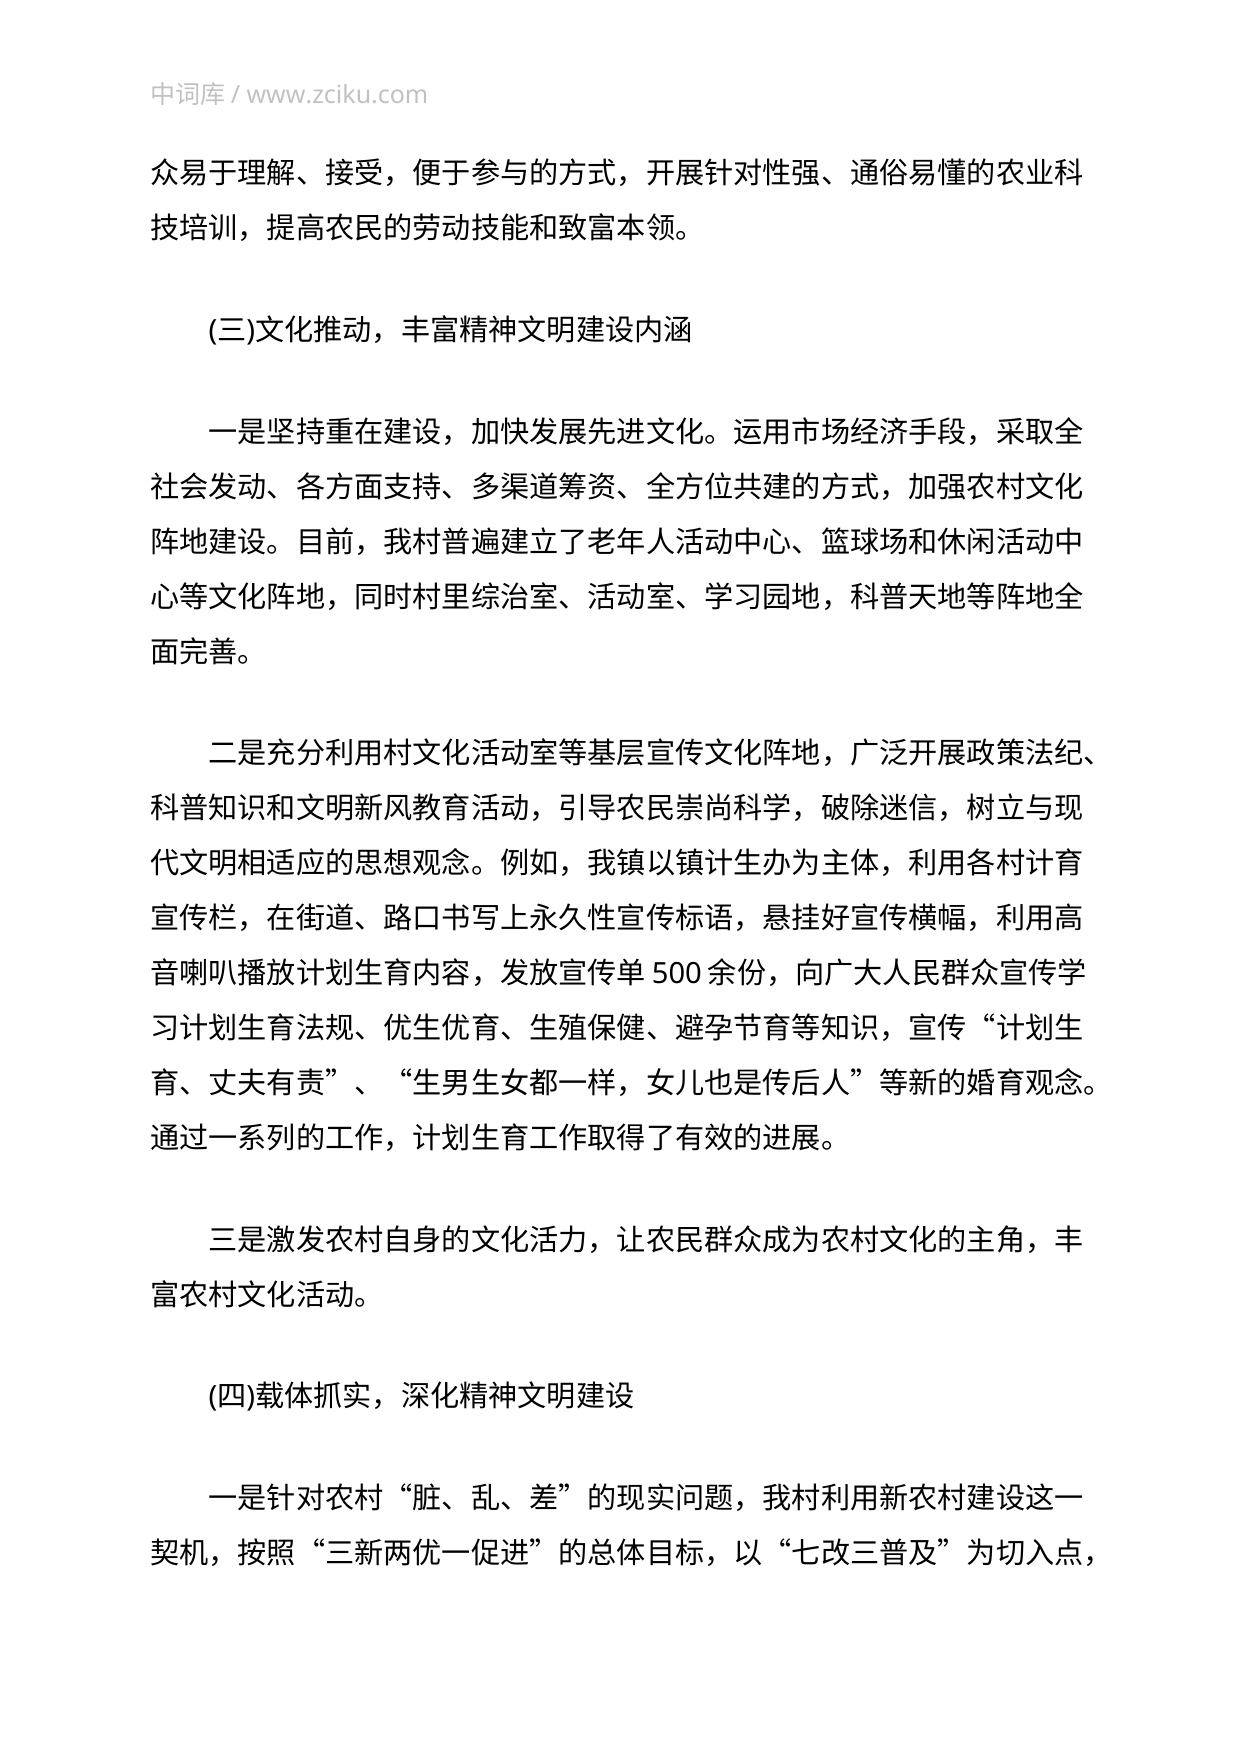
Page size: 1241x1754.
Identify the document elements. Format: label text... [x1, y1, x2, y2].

text (四)载体抓实，深化精神文明建设 [150, 1373, 1090, 1415]
text (三)文化推动，丰富精神文明建设内涵 [150, 307, 1090, 349]
text 三是激发农村自身的文化活力，让农民群众成为农村文化的主角，丰富农村文化活动。 [150, 1216, 1090, 1313]
text 一是坚持重在建设，加快发展先进文化。运用市场经济手段，采取全社会发动、各方面支持、多渠道筹资、全方位共建的方式，加强农村文化阵地建设。目前，我村普遍建立了老年人活动中心、篮球场和休闲活动中心等文化阵地，同时村里综治室、活动室、学习园地，科普天地等阵地全面完善。 [150, 409, 1090, 671]
text 二是充分利用村文化活动室等基层宣传文化阵地，广泛开展政策法纪、科普知识和文明新风教育活动，引导农民崇尚科学，破除迷信，树立与现代文明相适应的思想观念。例如，我镇以镇计生办为主体，利用各村计育宣传栏，在街道、路口书写上永久性宣传标语，悬挂好宣传横幅，利用高音喇叭播放计划生育内容，发放宣传单500余份，向广大人民群众宣传学习计划生育法规、优生优育、生殖保健、避孕节育等知识，宣传“计划生育、丈夫有责”、“生男生女都一样，女儿也是传后人”等新的婚育观念。通过一系列的工作，计划生育工作取得了有效的进展。 [150, 730, 1090, 1157]
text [150, 150, 1090, 247]
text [150, 1475, 1090, 1572]
